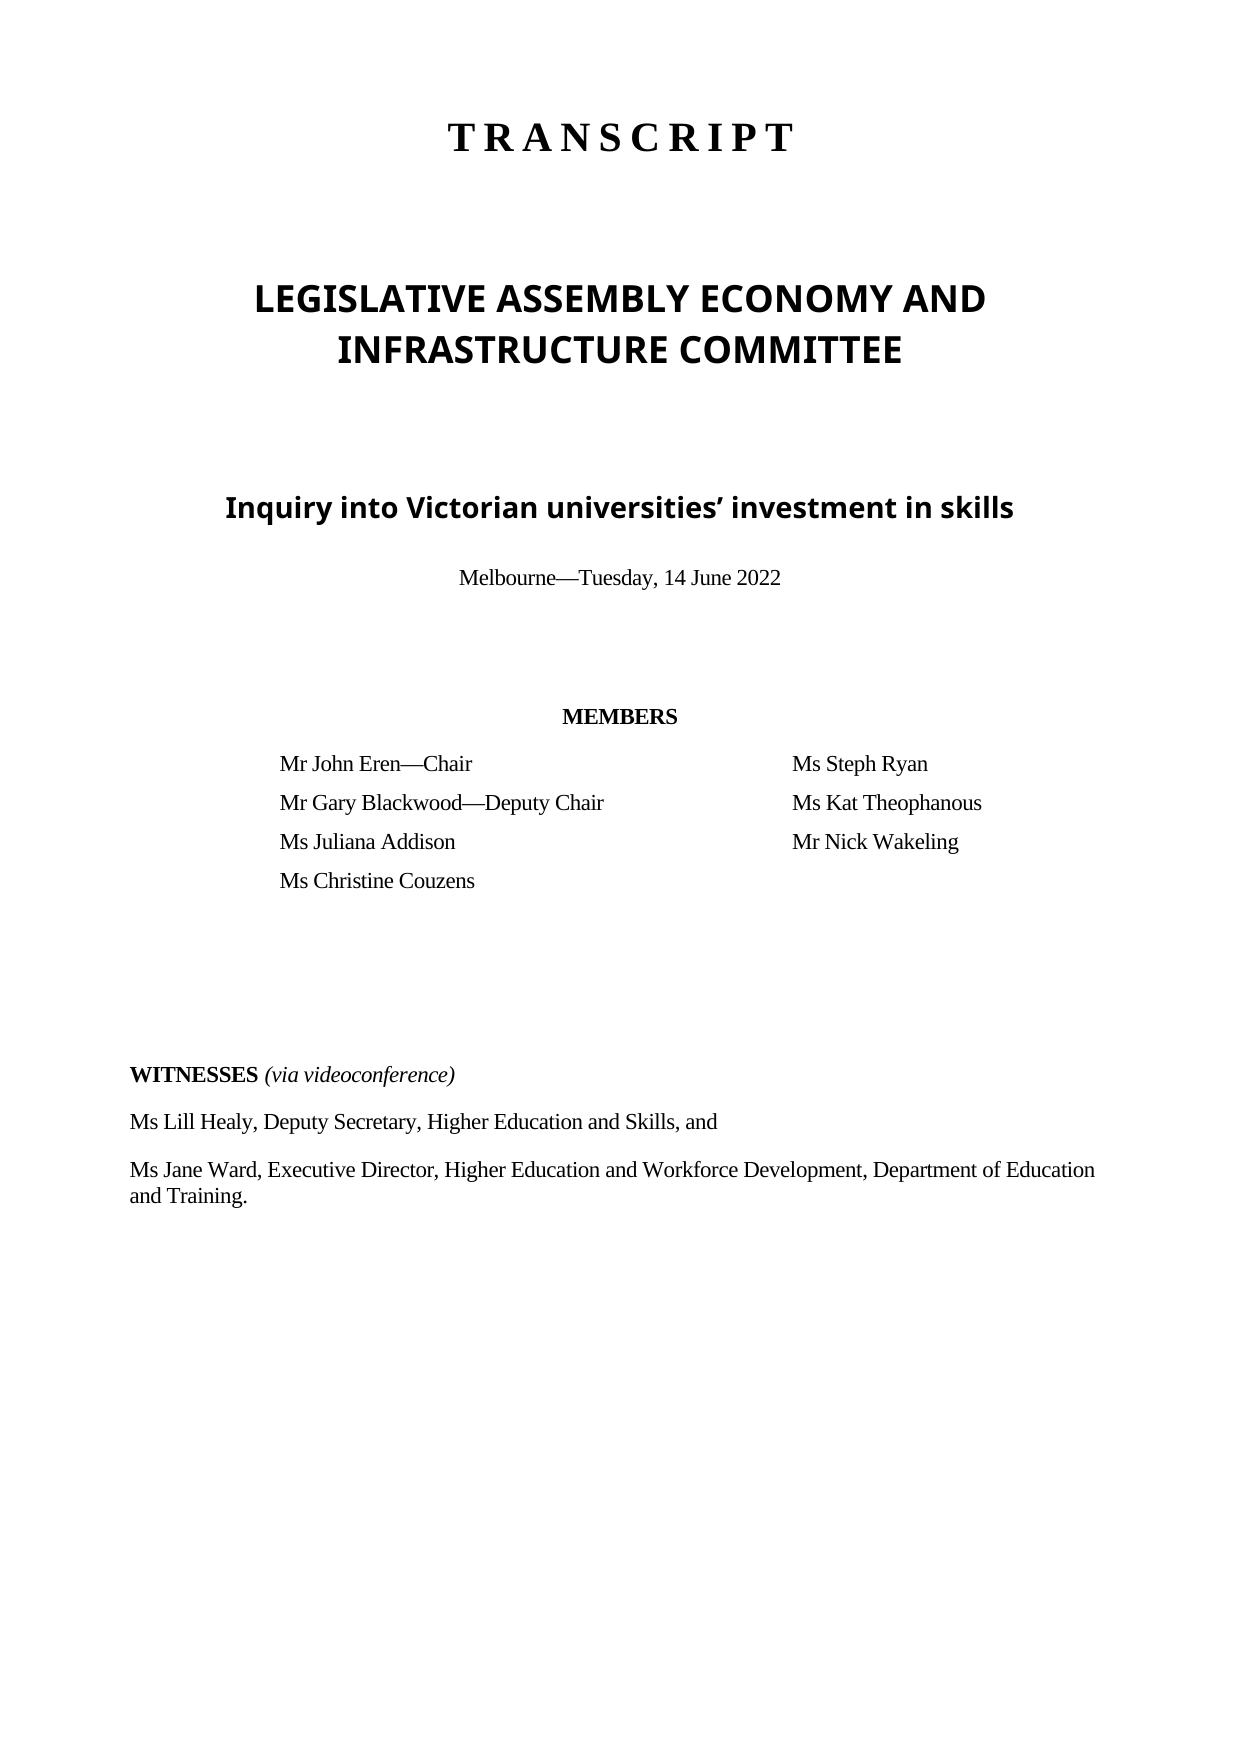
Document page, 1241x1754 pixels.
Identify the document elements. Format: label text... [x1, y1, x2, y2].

text MEMBERS [129, 703, 1111, 729]
list Mr Gary Blackwood—Deputy Chair Ms Kat Theophanous [279, 789, 1111, 816]
text Ms Jane Ward, Executive Director, Higher Education and Workforce Development, Department of Education and Training. [129, 1156, 1111, 1208]
list Ms Christine Couzens [279, 867, 1111, 893]
list Ms Juliana Addison Mr Nick Wakeling [279, 828, 1111, 854]
list Mr John Eren—Chair Ms Steph Ryan [279, 750, 1111, 777]
text WITNESSES (via videoconference) [129, 1061, 1111, 1088]
text TRANSCRIPT [129, 112, 1111, 160]
text Ms Lill Healy, Deputy Secretary, Higher Education and Skills, and [129, 1108, 1111, 1135]
text Melbourne—Tuesday, 14 June 2022 [129, 564, 1111, 591]
